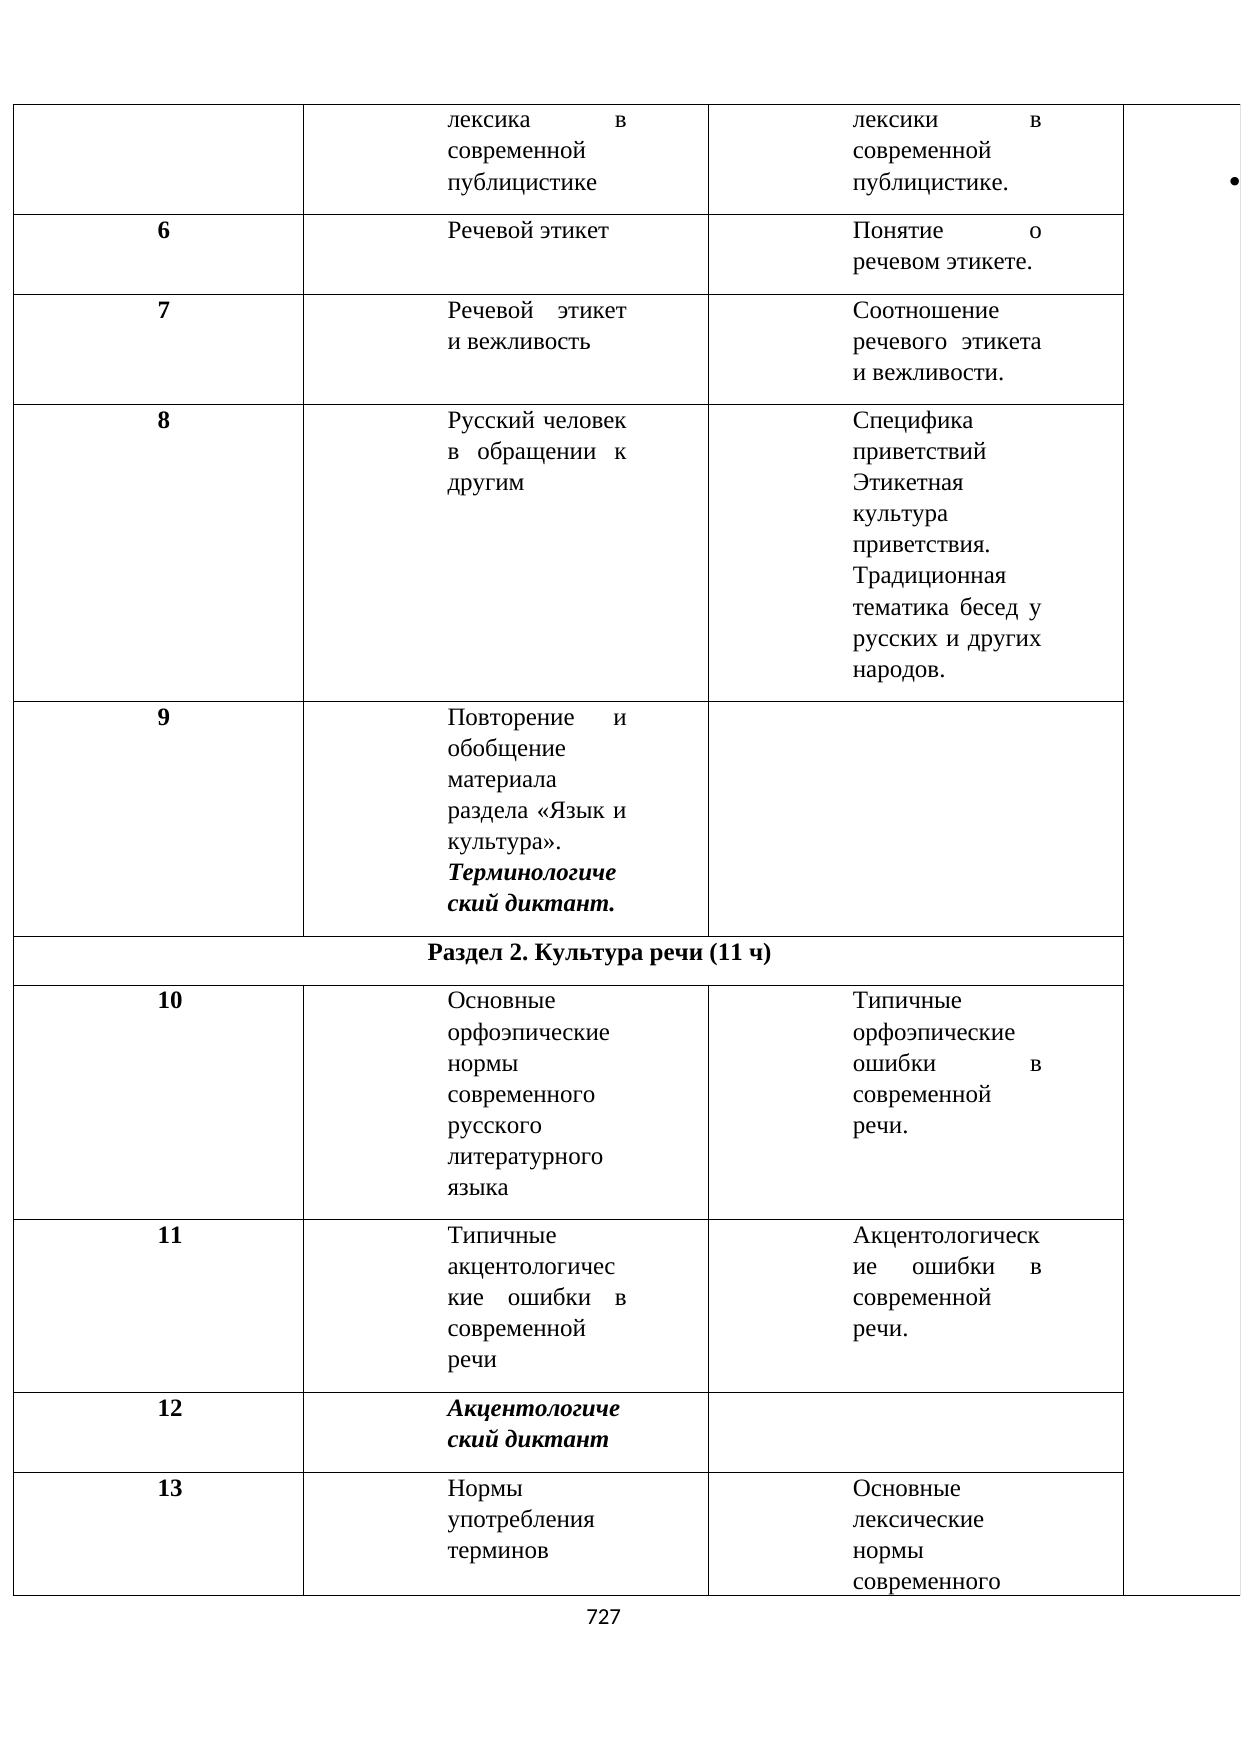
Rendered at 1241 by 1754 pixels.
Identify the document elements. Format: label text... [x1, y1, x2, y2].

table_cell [709, 1473, 1123, 1594]
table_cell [304, 1473, 708, 1594]
table_cell 6 [14, 215, 303, 294]
table_cell Повторение и обобщение материала раздела «Язык и культура». Терминологический диктант. [304, 702, 708, 936]
table_cell [709, 1393, 1123, 1472]
table_cell 11 [14, 1220, 303, 1392]
table_cell Понятие о речевом этикете. [709, 215, 1123, 294]
table_cell Основные орфоэпические нормы современного русского литературного языка [304, 986, 708, 1219]
table_cell Типичные орфоэпические ошибки в современной речи. [709, 986, 1123, 1219]
table_cell 10 [14, 986, 303, 1219]
table_cell Специфика приветствий Этикетная культура приветствия. Традиционная тематика бесед у русских и других народов. [709, 405, 1123, 701]
table_cell Акцентологические ошибки в современной речи. [709, 1220, 1123, 1392]
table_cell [304, 105, 708, 214]
table_cell Речевой этикет [304, 215, 708, 294]
table_cell Русский человек в обращении к другим [304, 405, 708, 701]
table_cell 12 [14, 1393, 303, 1472]
table_cell [709, 702, 1123, 936]
table_cell Соотношение речевого этикета и вежливости. [709, 295, 1123, 404]
table_cell 9 [14, 702, 303, 936]
table_cell Акцентологический диктант [304, 1393, 708, 1472]
table_cell Речевой этикет и вежливость [304, 295, 708, 404]
table_cell 8 [14, 405, 303, 701]
table_cell Раздел 2. Культура речи (11 ч) [14, 937, 1123, 984]
table_cell 13 [14, 1473, 303, 1594]
table_cell 7 [14, 295, 303, 404]
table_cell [709, 105, 1123, 214]
table_cell Типичные акцентологические ошибки в современной речи [304, 1220, 708, 1392]
table_cell 5 [14, 105, 303, 214]
